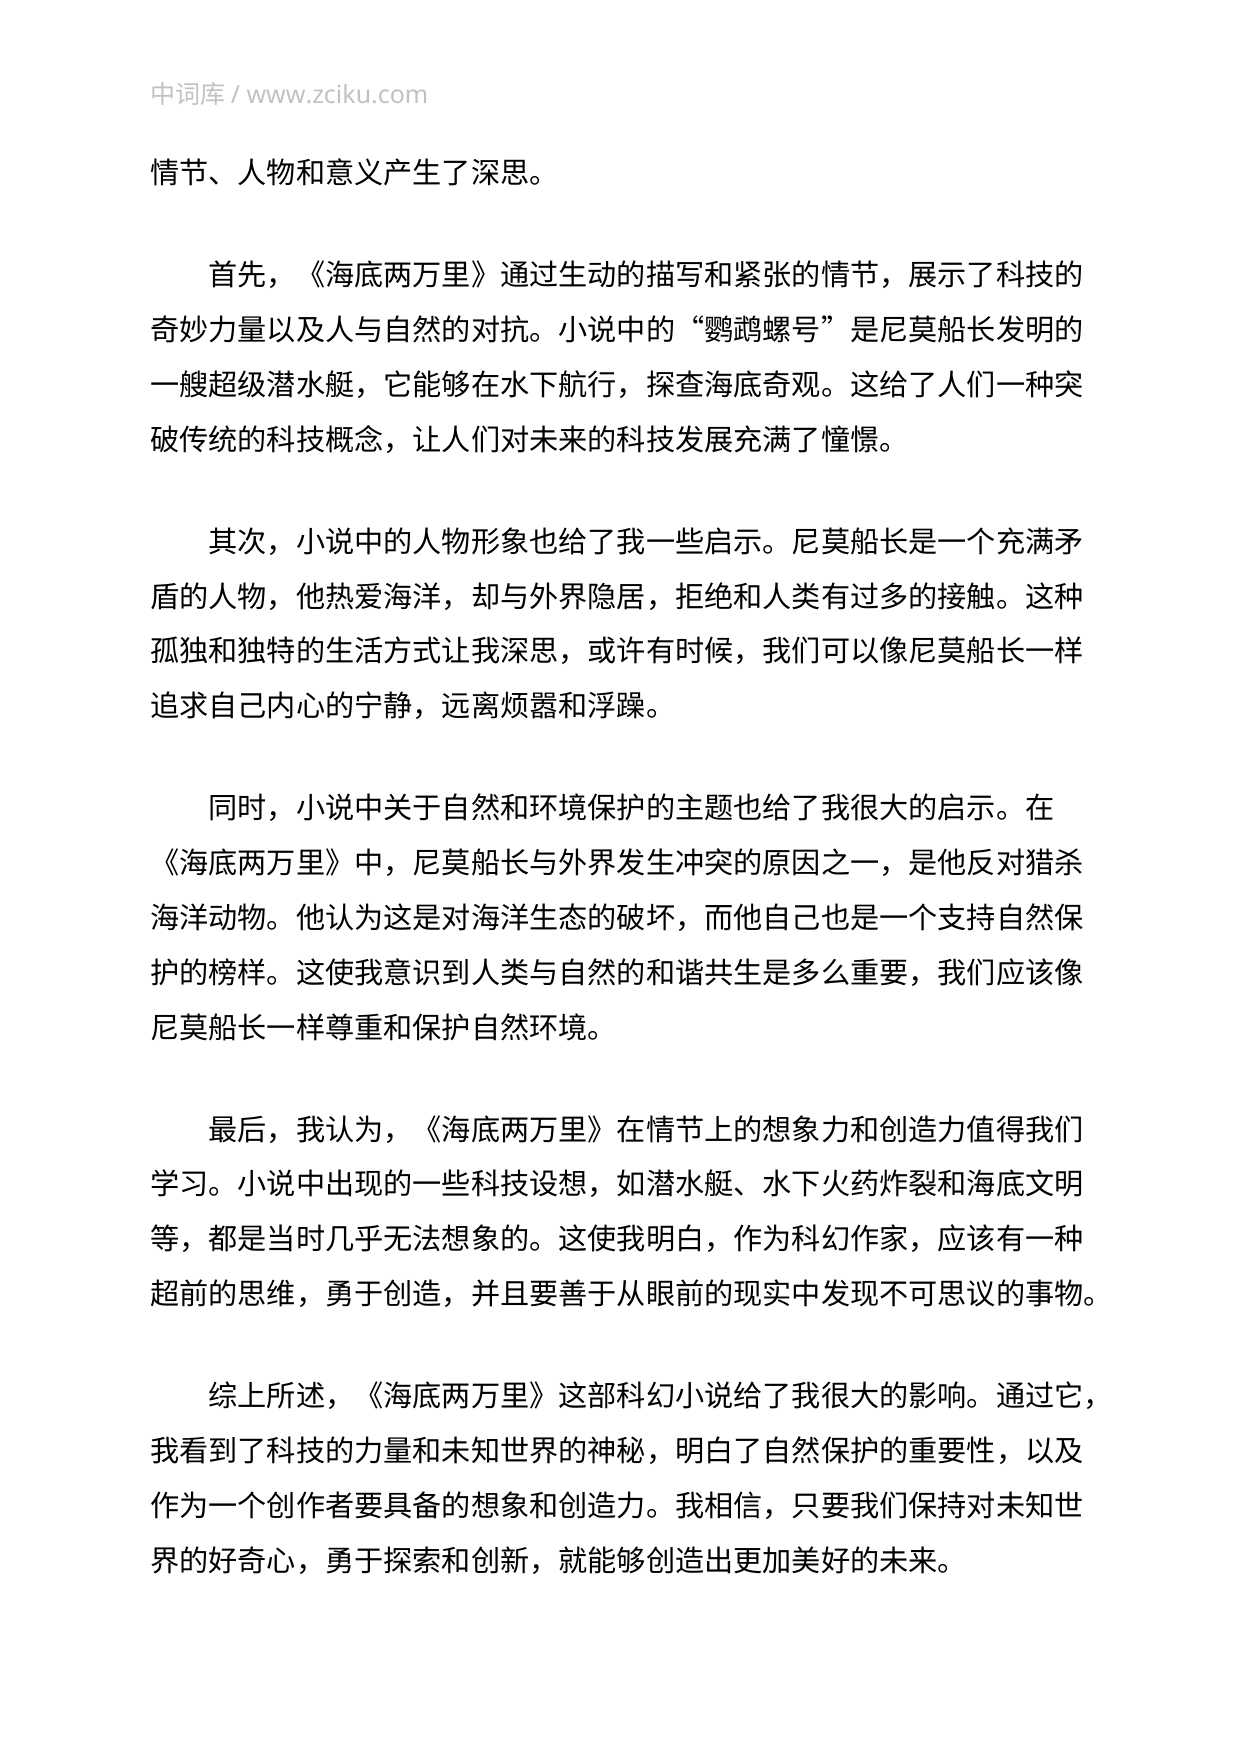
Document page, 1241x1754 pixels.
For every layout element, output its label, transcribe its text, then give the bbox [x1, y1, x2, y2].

text 首先，《海底两万里》通过生动的描写和紧张的情节，展示了科技的奇妙力量以及人与自然的对抗。小说中的“鹦鹉螺号”是尼莫船长发明的一艘超级潜水艇，它能够在水下航行，探查海底奇观。这给了人们一种突破传统的科技概念，让人们对未来的科技发展充满了憧憬。 [150, 252, 1090, 459]
text 最后，我认为，《海底两万里》在情节上的想象力和创造力值得我们学习。小说中出现的一些科技设想，如潜水艇、水下火药炸裂和海底文明等，都是当时几乎无法想象的。这使我明白，作为科幻作家，应该有一种超前的思维，勇于创造，并且要善于从眼前的现实中发现不可思议的事物。 [150, 1106, 1090, 1313]
text 其次，小说中的人物形象也给了我一些启示。尼莫船长是一个充满矛盾的人物，他热爱海洋，却与外界隐居，拒绝和人类有过多的接触。这种孤独和独特的生活方式让我深思，或许有时候，我们可以像尼莫船长一样追求自己内心的宁静，远离烦嚣和浮躁。 [150, 518, 1090, 725]
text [150, 150, 1090, 192]
text 同时，小说中关于自然和环境保护的主题也给了我很大的启示。在《海底两万里》中，尼莫船长与外界发生冲突的原因之一，是他反对猎杀海洋动物。他认为这是对海洋生态的破坏，而他自己也是一个支持自然保护的榜样。这使我意识到人类与自然的和谐共生是多么重要，我们应该像尼莫船长一样尊重和保护自然环境。 [150, 785, 1090, 1047]
text 综上所述，《海底两万里》这部科幻小说给了我很大的影响。通过它，我看到了科技的力量和未知世界的神秘，明白了自然保护的重要性，以及作为一个创作者要具备的想象和创造力。我相信，只要我们保持对未知世界的好奇心，勇于探索和创新，就能够创造出更加美好的未来。 [150, 1372, 1090, 1579]
